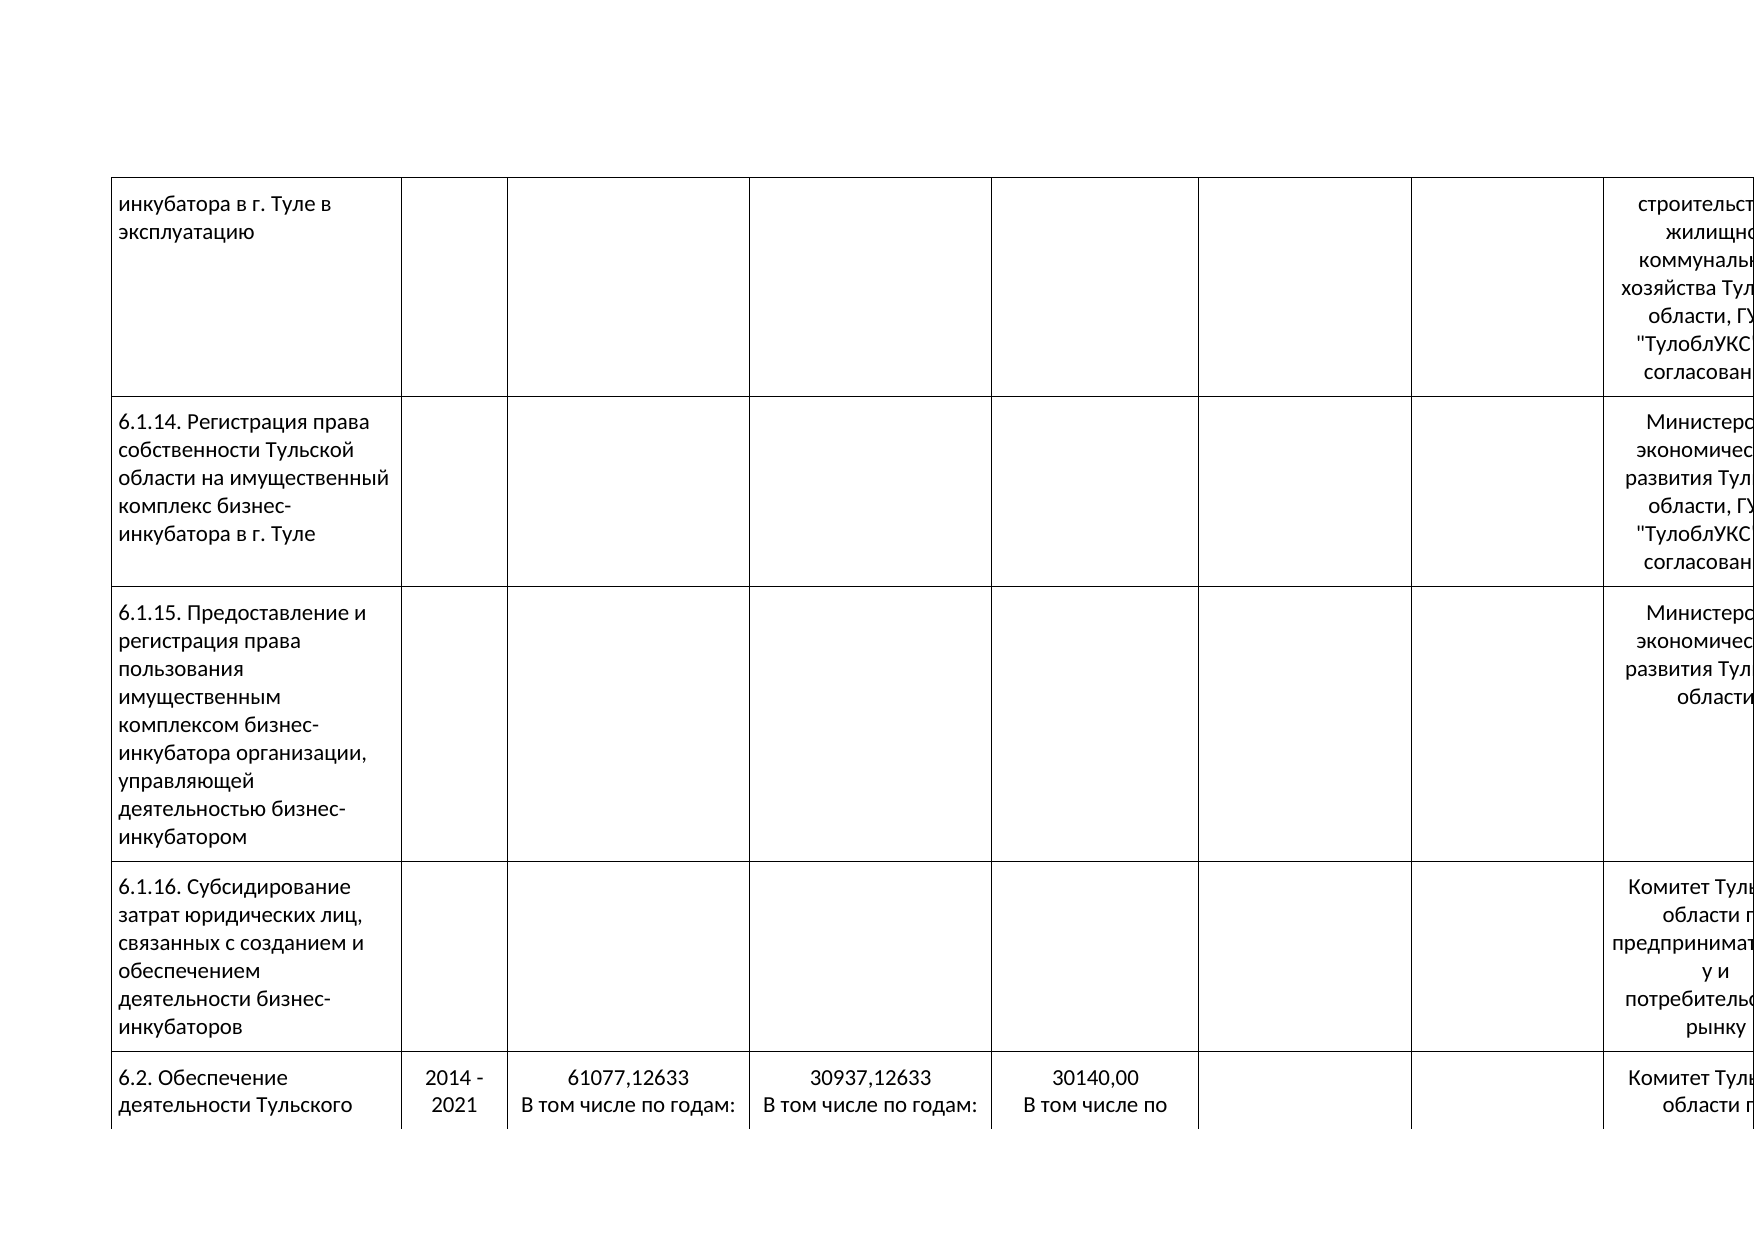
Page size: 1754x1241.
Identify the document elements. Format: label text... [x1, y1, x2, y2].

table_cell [1604, 178, 1753, 396]
table_cell 6.1.16. Субсидирование затрат юридических лиц, связанных с созданием и обеспечением деятельности бизнес-инкубаторов [112, 862, 401, 1051]
table_cell [1199, 1052, 1411, 1129]
table_cell [1199, 397, 1411, 586]
table_cell [1199, 178, 1411, 396]
table_cell [992, 587, 1198, 861]
table_cell [750, 397, 991, 586]
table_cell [750, 1052, 991, 1129]
table_cell [508, 862, 749, 1051]
table_cell [508, 397, 749, 586]
table_cell 2014 - 2021 [402, 1052, 507, 1129]
table_cell [992, 397, 1198, 586]
table_cell [402, 587, 507, 861]
table_cell [992, 862, 1198, 1051]
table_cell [112, 1052, 401, 1129]
table_cell [1412, 397, 1603, 586]
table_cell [508, 1052, 749, 1129]
table_cell 6.1.14. Регистрация права собственности Тульской области на имущественный комплекс бизнес-инкубатора в г. Туле [112, 397, 401, 586]
table_cell [992, 178, 1198, 396]
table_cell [992, 1052, 1198, 1129]
table_cell Министерство экономического развития Тульской области, ГУКС "ТулоблУКС" (по согласованию) [1604, 397, 1753, 586]
table_cell [1412, 1052, 1603, 1129]
table_cell Министерство экономического развития Тульской области [1604, 587, 1753, 861]
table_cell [1604, 1052, 1753, 1129]
table_cell [1412, 178, 1603, 396]
table_cell [750, 587, 991, 861]
table_cell [1412, 587, 1603, 861]
table_cell [508, 178, 749, 396]
table_cell [508, 587, 749, 861]
table_cell [1199, 862, 1411, 1051]
table_cell 6.1.15. Предоставление и регистрация права пользования имущественным комплексом бизнес-инкубатора организации, управляющей деятельностью бизнес-инкубатором [112, 587, 401, 861]
table_cell [402, 178, 507, 396]
table_cell [1412, 862, 1603, 1051]
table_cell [112, 178, 401, 396]
table_cell [750, 178, 991, 396]
table_cell [402, 397, 507, 586]
table_cell [1199, 587, 1411, 861]
table_cell Комитет Тульской области по предпринимательству и потребительскому рынку [1604, 862, 1753, 1051]
table_cell [750, 862, 991, 1051]
table_cell [402, 862, 507, 1051]
